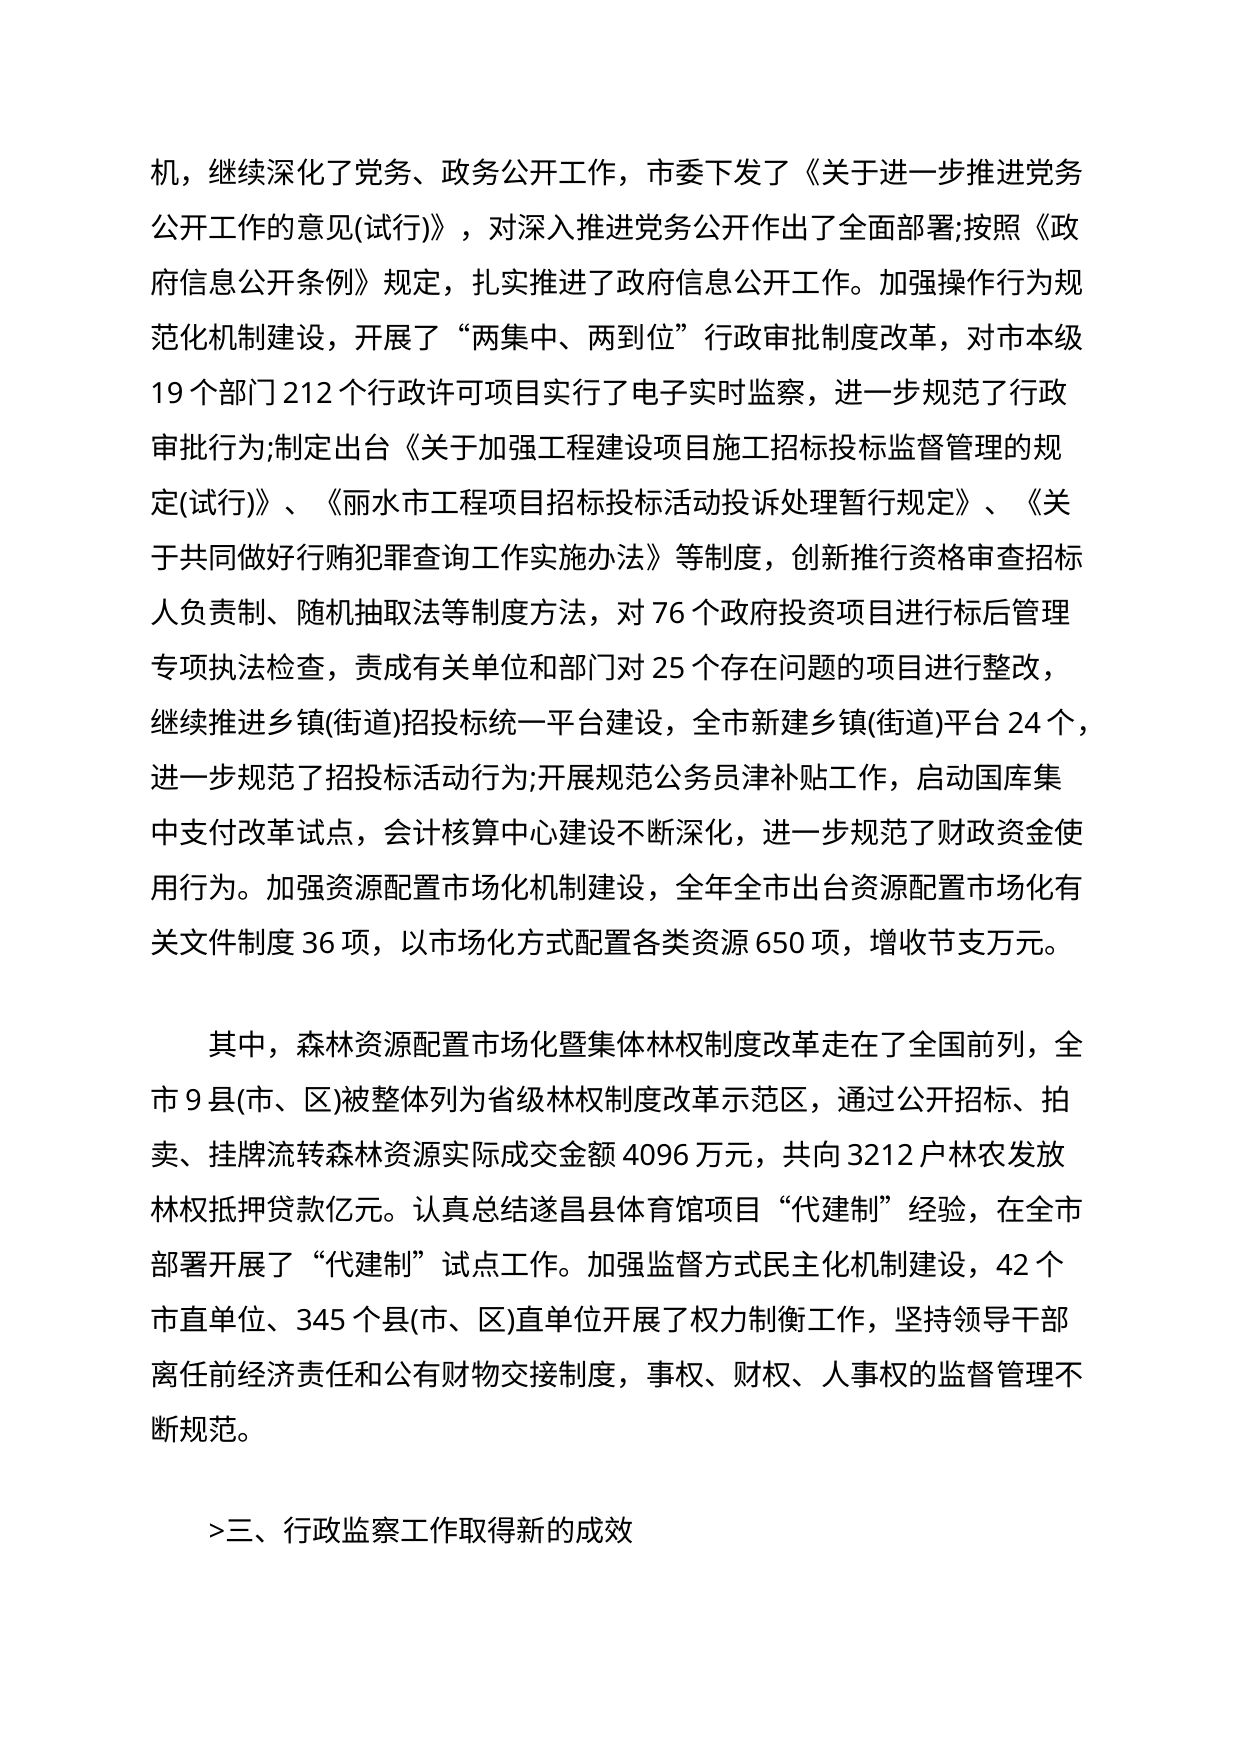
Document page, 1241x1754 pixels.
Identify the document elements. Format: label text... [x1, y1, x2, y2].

text 其中，森林资源配置市场化暨集体林权制度改革走在了全国前列，全市9县(市、区)被整体列为省级林权制度改革示范区，通过公开招标、拍卖、挂牌流转森林资源实际成交金额4096万元，共向3212户林农发放林权抵押贷款亿元。认真总结遂昌县体育馆项目“代建制”经验，在全市部署开展了“代建制”试点工作。加强监督方式民主化机制建设，42个市直单位、345个县(市、区)直单位开展了权力制衡工作，坚持领导干部离任前经济责任和公有财物交接制度，事权、财权、人事权的监督管理不断规范。 [150, 1021, 1090, 1448]
text >三、行政监察工作取得新的成效 [150, 1508, 1090, 1550]
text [150, 150, 1090, 962]
